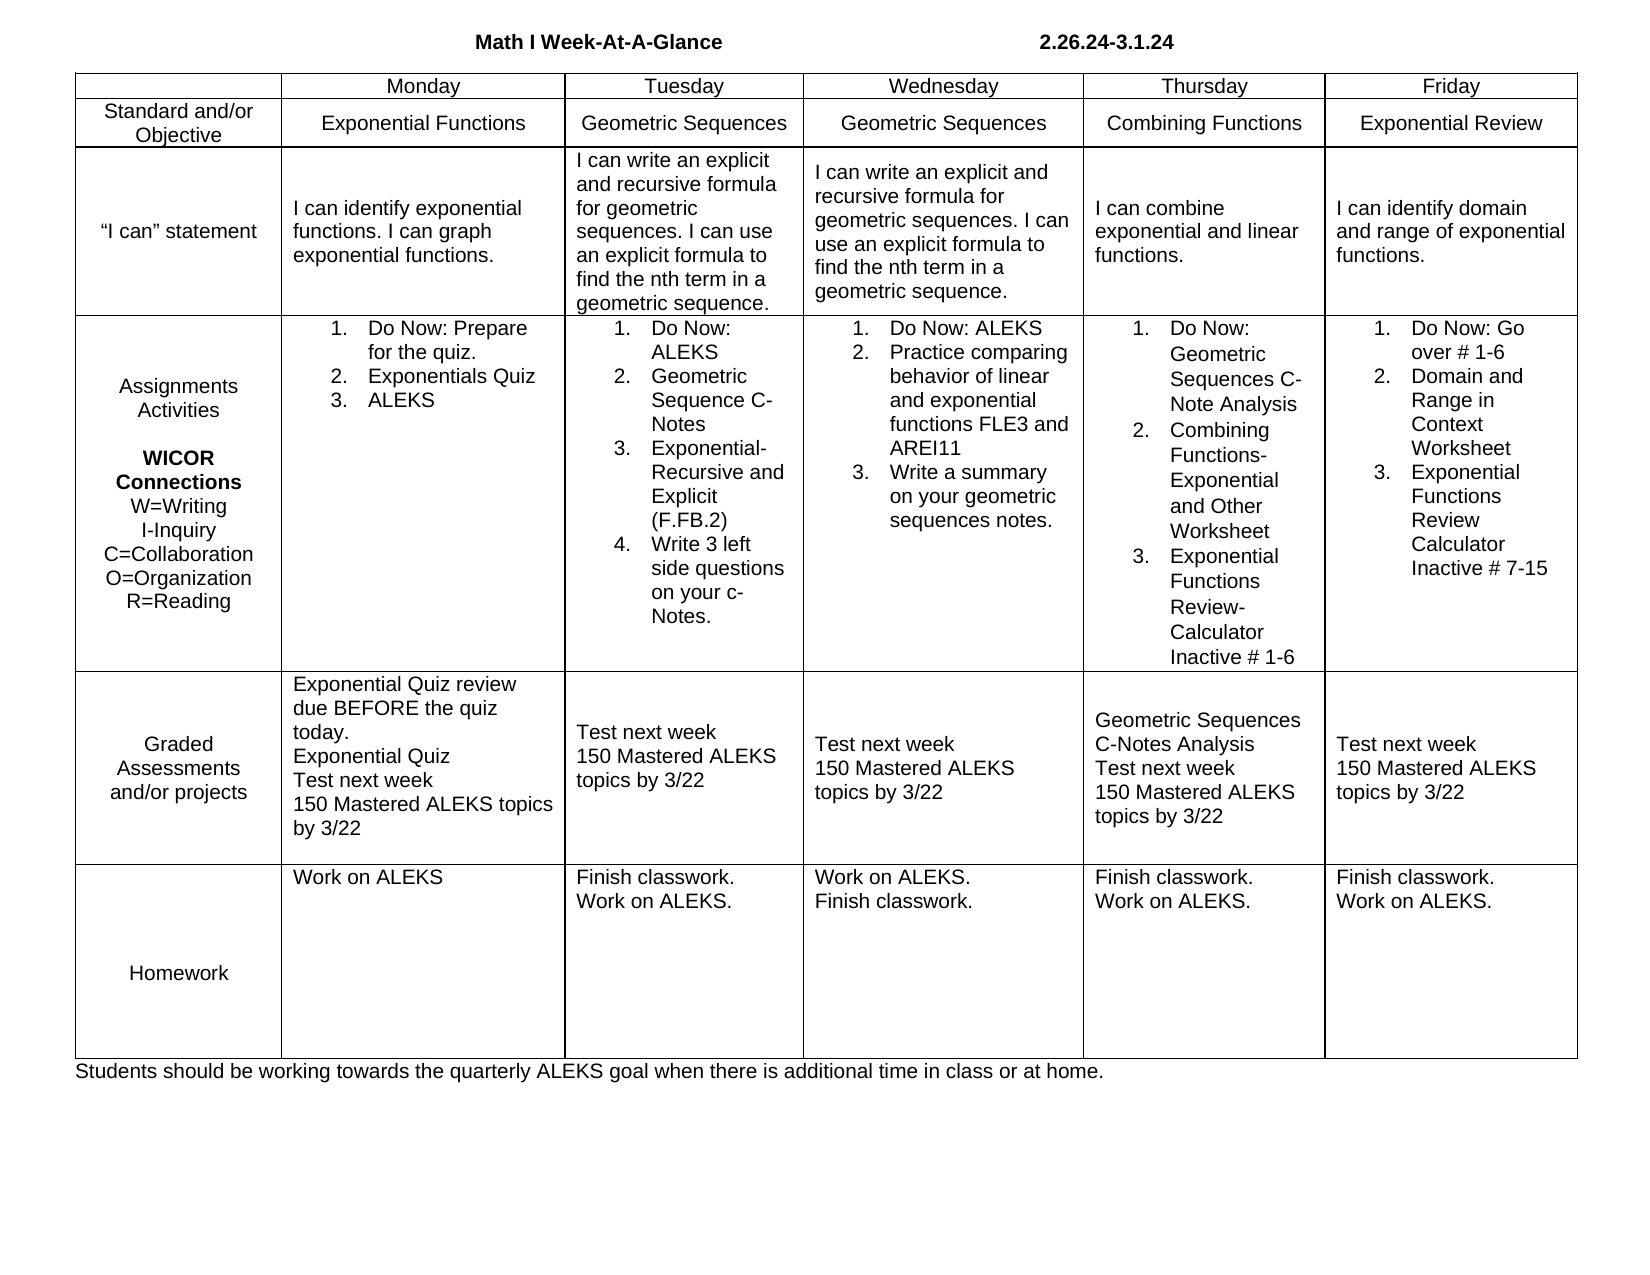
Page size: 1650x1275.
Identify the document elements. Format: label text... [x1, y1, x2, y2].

table_cell Combining Functions [1084, 99, 1324, 146]
table_cell Do Now: Prepare for the quiz. Exponentials Quiz ALEKS [282, 316, 564, 671]
table_cell Exponential Quiz review due BEFORE the quiz today. Exponential Quiz Test next week 150 Mastered ALEKS topics by 3/22 [282, 672, 564, 864]
table_cell “I can” statement [76, 148, 281, 315]
table_cell Test next week 150 Mastered ALEKS topics by 3/22 [566, 672, 803, 864]
table_cell I can identify exponential functions. I can graph exponential functions. [282, 148, 564, 315]
table_cell Geometric Sequences [804, 99, 1083, 146]
table_cell Geometric Sequences [566, 99, 803, 146]
table_cell Work on ALEKS [282, 865, 564, 1058]
table_cell Exponential Review [1326, 99, 1577, 146]
table_header Monday [282, 74, 564, 97]
table_header Thursday [1084, 74, 1324, 97]
table_cell I can combine exponential and linear functions. [1084, 148, 1324, 315]
table_cell Graded Assessments and/or projects [76, 672, 281, 864]
table_cell Test next week 150 Mastered ALEKS topics by 3/22 [804, 672, 1083, 864]
table_cell Do Now: ALEKS Geometric Sequence C-Notes Exponential- Recursive and Explicit (F.FB.2) Write 3 left side questions on your c-Notes. [566, 316, 803, 671]
table_cell Exponential Functions [282, 99, 564, 146]
text Students should be working towards the quarterly ALEKS goal when there is additional time in class or at home. [75, 1059, 1575, 1083]
table_cell Work on ALEKS. Finish classwork. [804, 865, 1083, 1058]
table_cell Homework [76, 865, 281, 1058]
table_cell Assignments Activities WICOR Connections W=Writing I-Inquiry C=Collaboration O=Organization R=Reading [76, 316, 281, 671]
table_cell Finish classwork. Work on ALEKS. [1326, 865, 1577, 1058]
table_header [76, 74, 281, 97]
table_cell Geometric Sequences C-Notes Analysis Test next week 150 Mastered ALEKS topics by 3/22 [1084, 672, 1324, 864]
table_header Tuesday [566, 74, 803, 97]
table_cell Test next week 150 Mastered ALEKS topics by 3/22 [1326, 672, 1577, 864]
table_cell I can write an explicit and recursive formula for geometric sequences. I can use an explicit formula to find the nth term in a geometric sequence. [566, 148, 803, 315]
table_cell Do Now: ALEKS Practice comparing behavior of linear and exponential functions FLE3 and AREI11 Write a summary on your geometric sequences notes. [804, 316, 1083, 671]
text Math I Week-At-A-Glance 2.26.24-3.1.24 [75, 30, 1575, 54]
table_header Friday [1326, 74, 1577, 97]
table_header Wednesday [804, 74, 1083, 97]
table_cell Finish classwork. Work on ALEKS. [566, 865, 803, 1058]
table_cell Finish classwork. Work on ALEKS. [1084, 865, 1324, 1058]
table_cell Standard and/or Objective [76, 99, 281, 146]
table_cell Do Now: Go over # 1-6 Domain and Range in Context Worksheet Exponential Functions Review Calculator Inactive # 7-15 [1326, 316, 1577, 671]
table_cell Do Now: Geometric Sequences C-Note Analysis Combining Functions- Exponential and Other Worksheet Exponential Functions Review- Calculator Inactive # 1-6 [1084, 316, 1324, 671]
table_cell I can identify domain and range of exponential functions. [1326, 148, 1577, 315]
table_cell I can write an explicit and recursive formula for geometric sequences. I can use an explicit formula to find the nth term in a geometric sequence. [804, 148, 1083, 315]
